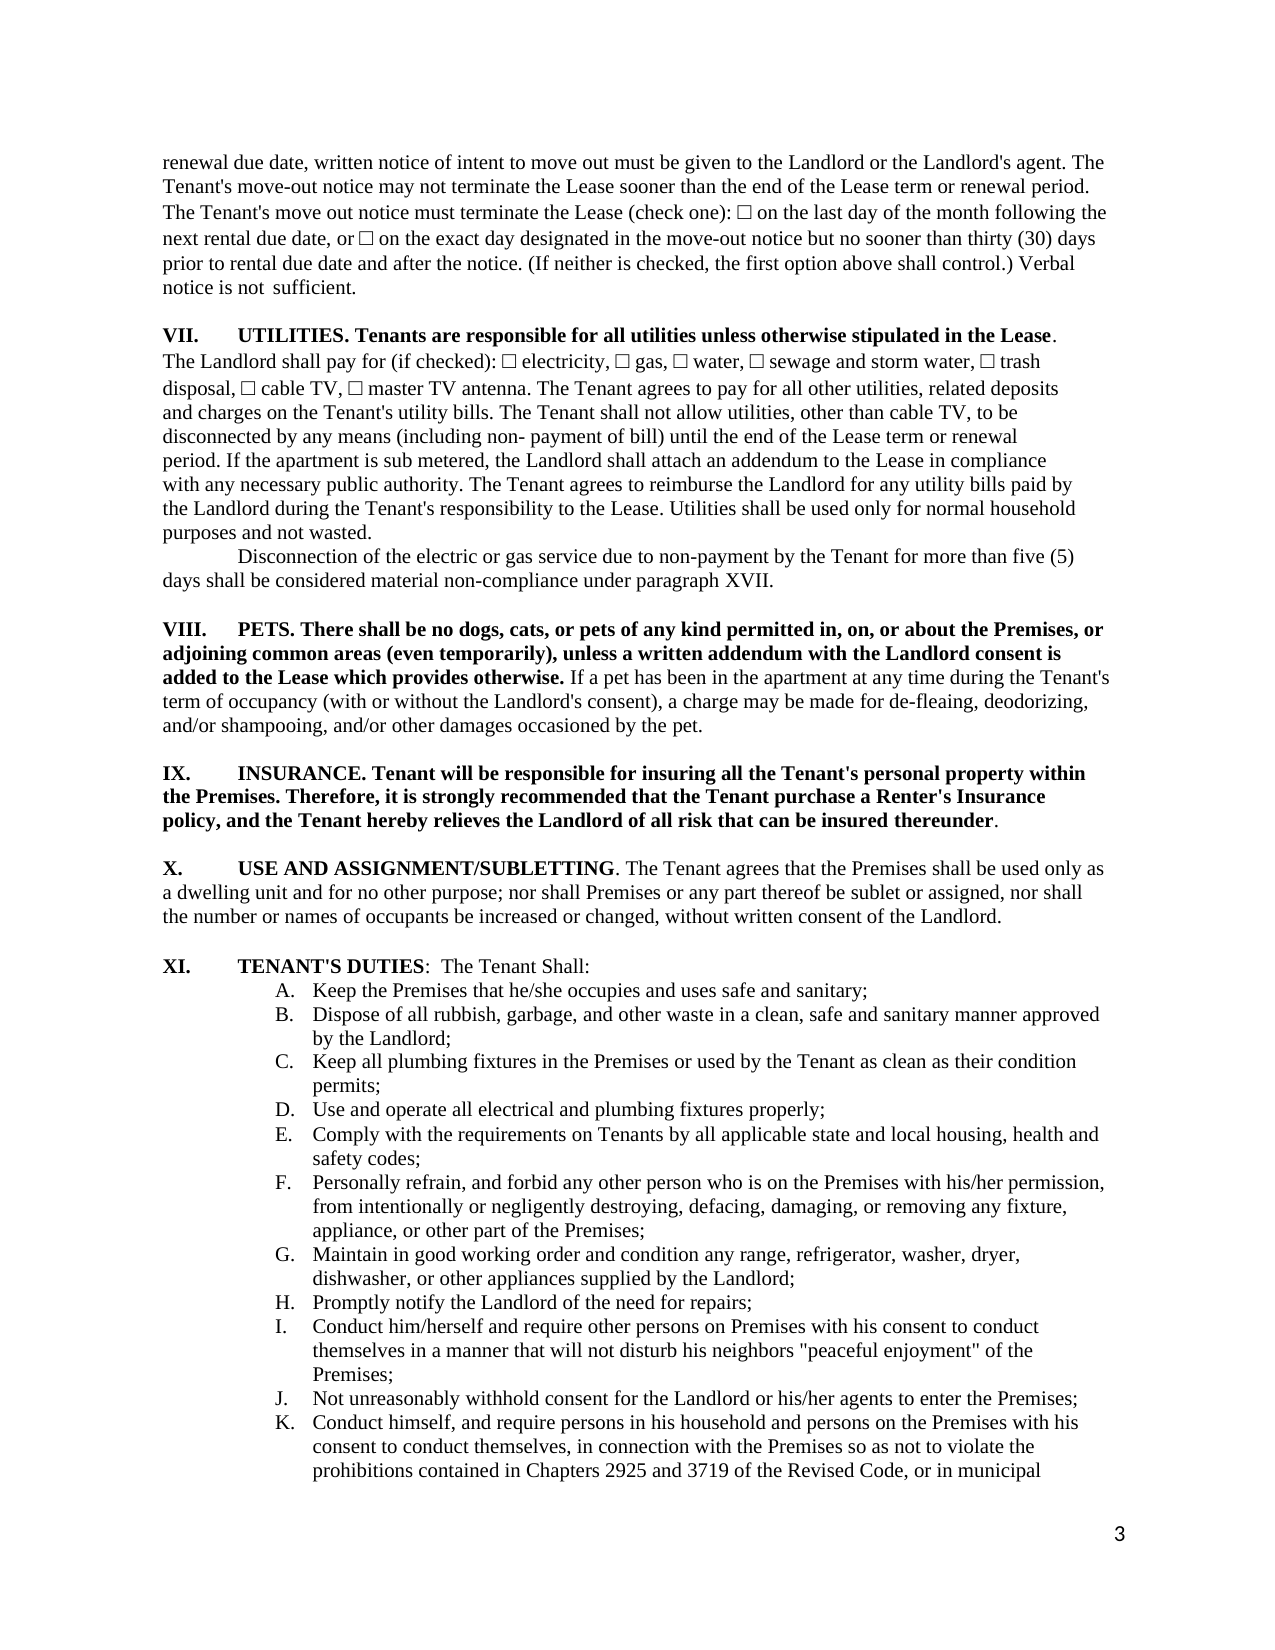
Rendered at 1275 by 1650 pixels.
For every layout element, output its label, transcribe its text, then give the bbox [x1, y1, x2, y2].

list USE AND ASSIGNMENT/SUBLETTING. The Tenant agrees that the Premises shall be used only as a dwelling unit and for no other purpose; nor shall Premises or any part thereof be sublet or assigned, nor shall the number or names of occupants be increased or changed, without written consent of the Landlord. [162, 856, 1105, 928]
subtitle INSURANCE. Tenant will be responsible for insuring all the Tenant's personal property within the Premises. Therefore, it is strongly recommended that the Tenant purchase a Renter's Insurance policy, and the Tenant hereby relieves the Landlord of all risk that can be insured thereunder. [162, 761, 1096, 832]
list Personally refrain, and forbid any other person who is on the Premises with his/her permission, from intentionally or negligently destroying, defacing, damaging, or removing any fixture, appliance, or other part of the Premises; [275, 1170, 1113, 1242]
list UTILITIES. Tenants are responsible for all utilities unless otherwise stipulated in the Lease. The Landlord shall pay for (if checked): □ electricity, □ gas, □ water, □ sewage and storm water, □ trash disposal, □ cable TV, □ master TV antenna. The Tenant agrees to pay for all other utilities, related deposits and charges on the Tenant's utility bills. The Tenant shall not allow utilities, other than cable TV, to be disconnected by any means (including non- payment of bill) until the end of the Lease term or renewal period. If the apartment is sub metered, the Landlord shall attach an addendum to the Lease in compliance with any necessary public authority. The Tenant agrees to reimburse the Landlord for any utility bills paid by the Landlord during the Tenant's responsibility to the Lease. Utilities shall be used only for normal household purposes and not wasted. [162, 323, 1077, 544]
text Disconnection of the electric or gas service due to non-payment by the Tenant for more than five (5) days shall be considered material non-compliance under paragraph XVII. [162, 544, 1114, 592]
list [275, 1410, 1099, 1482]
list Comply with the requirements on Tenants by all applicable state and local housing, health and safety codes; [275, 1122, 1125, 1170]
list PETS. There shall be no dogs, cats, or pets of any kind permitted in, on, or about the Premises, or adjoining common areas (even temporarily), unless a written addendum with the Landlord consent is added to the Lease which provides otherwise. If a pet has been in the apartment at any time during the Tenant's term of occupancy (with or without the Landlord's consent), a charge may be made for de-fleaing, deodorizing, and/or shampooing, and/or other damages occasioned by the pet. [162, 617, 1111, 737]
list Dispose of all rubbish, garbage, and other waste in a clean, safe and sanitary manner approved by the Landlord; [275, 1002, 1125, 1050]
list Maintain in good working order and condition any range, refrigerator, washer, dryer, dishwasher, or other appliances supplied by the Landlord; [275, 1242, 1024, 1290]
list Keep all plumbing fixtures in the Premises or used by the Tenant as clean as their condition permits; [275, 1050, 1125, 1098]
list Promptly notify the Landlord of the need for repairs; [275, 1290, 1125, 1314]
list Conduct him/herself and require other persons on Premises with his consent to conduct themselves in a manner that will not disturb his neighbors "peaceful enjoyment" of the Premises; [275, 1314, 1107, 1386]
list Use and operate all electrical and plumbing fixtures properly; [275, 1098, 1125, 1122]
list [162, 150, 1109, 299]
list Not unreasonably withhold consent for the Landlord or his/her agents to enter the Premises; [275, 1386, 1125, 1410]
list Keep the Premises that he/she occupies and uses safe and sanitary; [275, 978, 1125, 1002]
list TENANT'S DUTIES: The Tenant Shall: [162, 953, 1125, 978]
